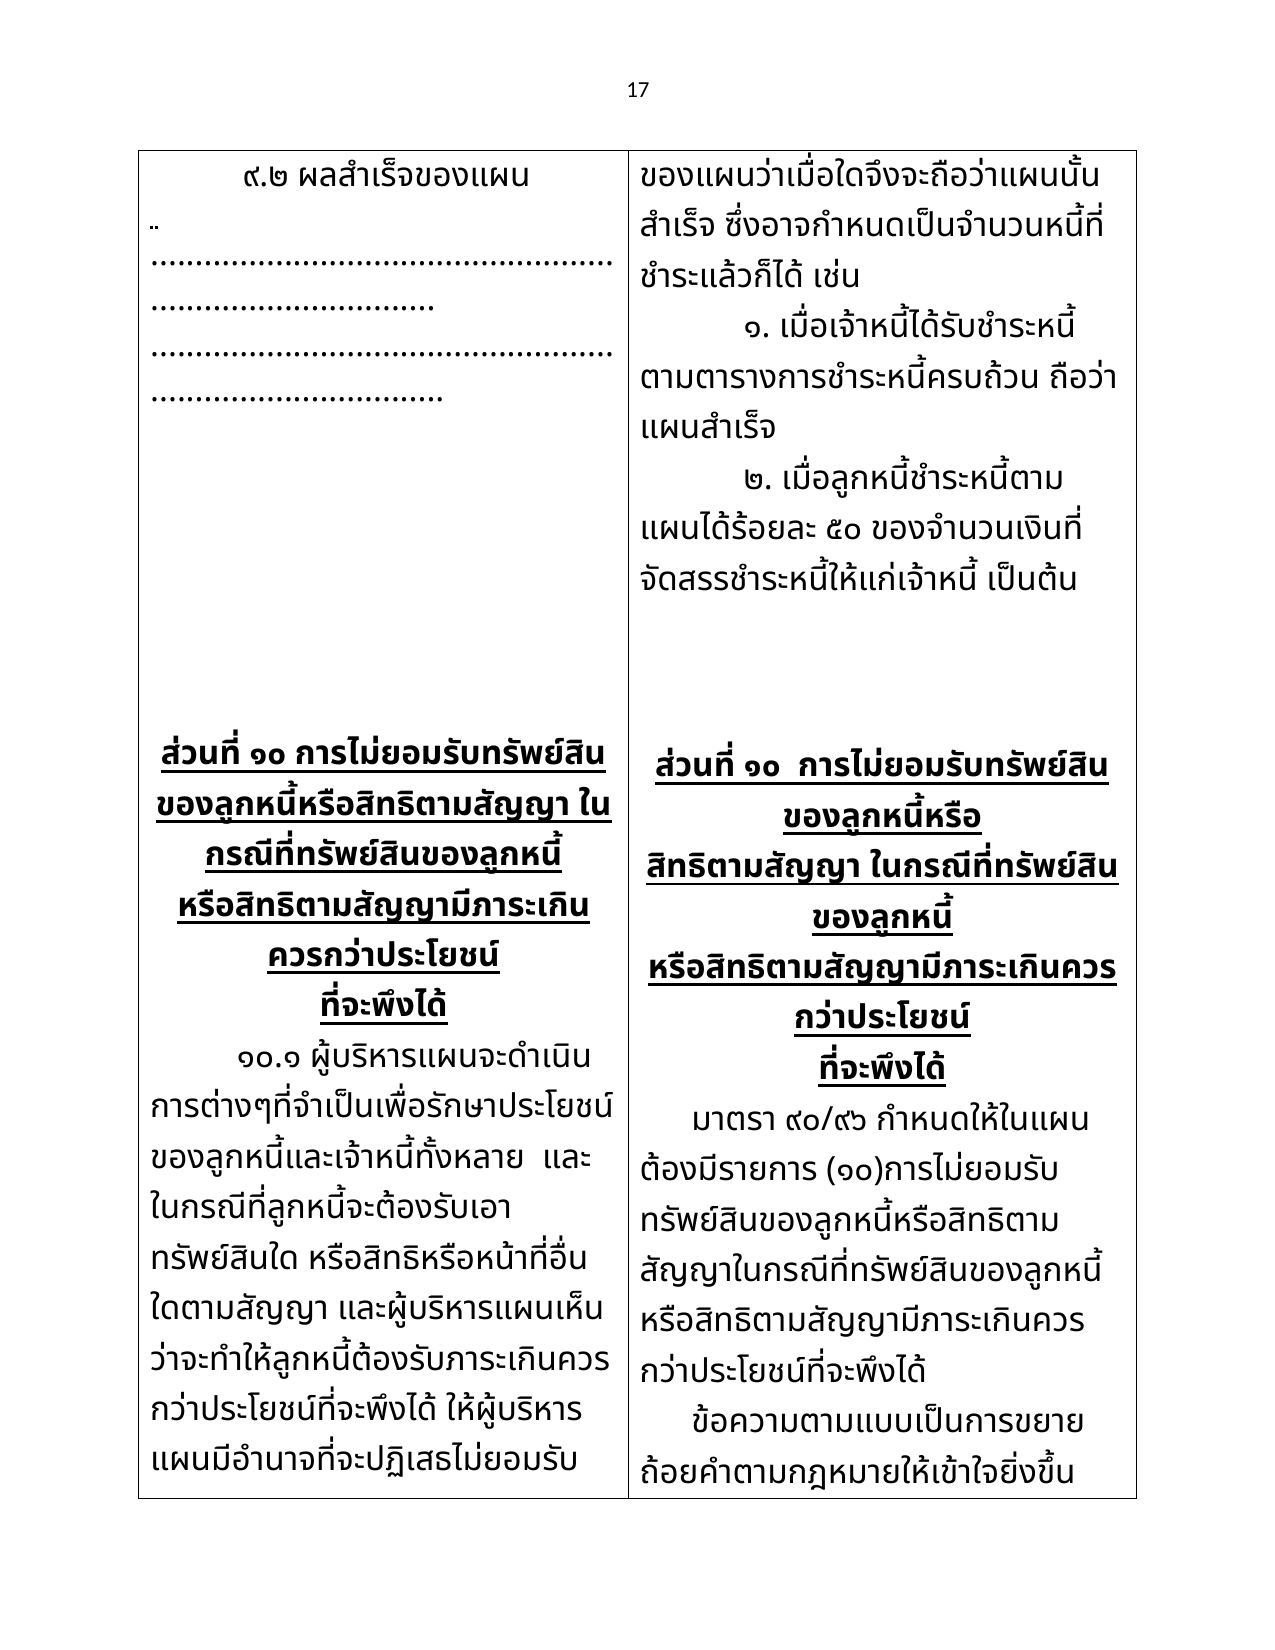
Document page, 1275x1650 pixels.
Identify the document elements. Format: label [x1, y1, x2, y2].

table_cell [629, 151, 1136, 1498]
table_cell [139, 151, 628, 1498]
